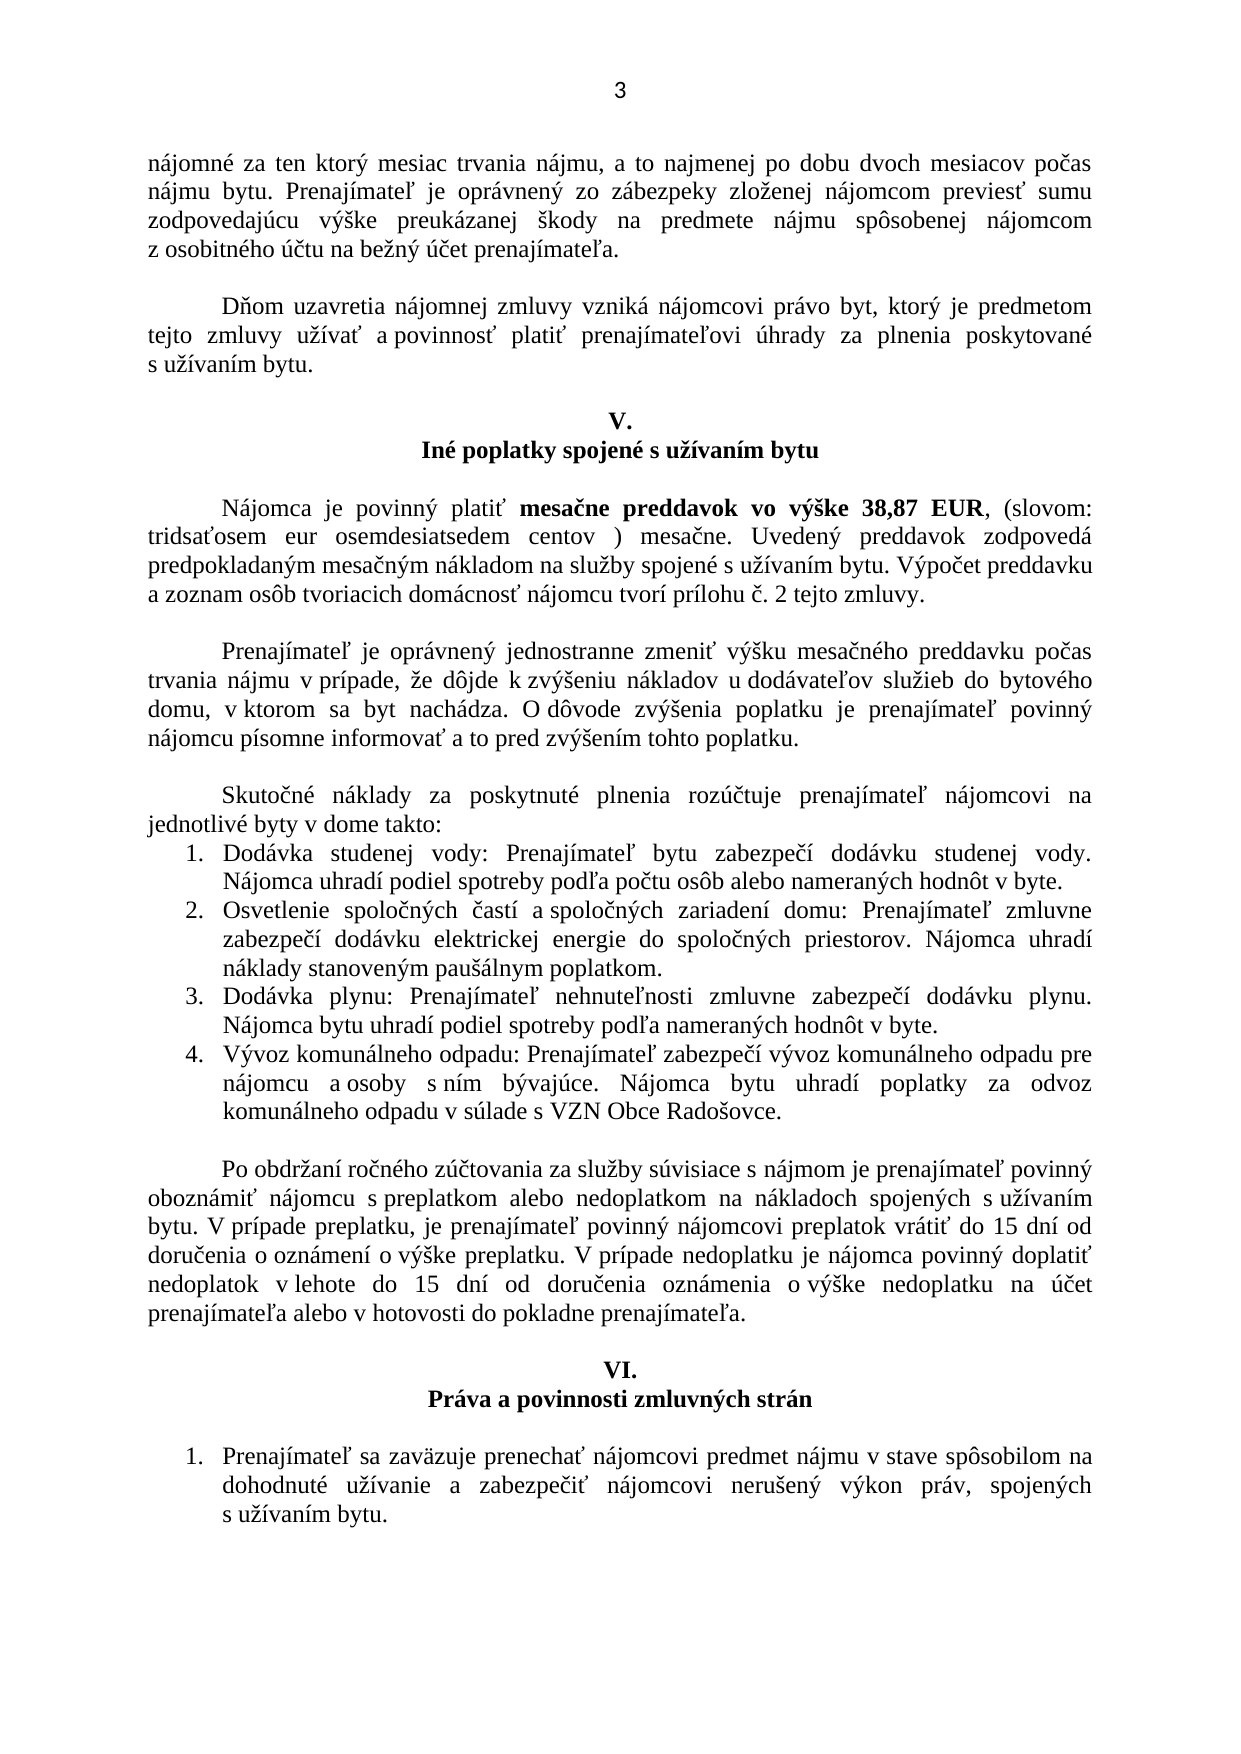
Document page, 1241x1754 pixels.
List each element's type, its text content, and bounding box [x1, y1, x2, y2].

list Dodávka plynu: Prenajímateľ nehnuteľnosti zmluvne zabezpečí dodávku plynu. Nájomca bytu uhradí podiel spotreby podľa nameraných hodnôt v byte. [185, 981, 1093, 1039]
text V. [148, 406, 1093, 435]
list Dodávka studenej vody: Prenajímateľ bytu zabezpečí dodávku studenej vody. Nájomca uhradí podiel spotreby podľa počtu osôb alebo nameraných hodnôt v byte. [185, 838, 1093, 895]
list Osvetlenie spoločných častí a spoločných zariadení domu: Prenajímateľ zmluvne zabezpečí dodávku elektrickej energie do spoločných priestorov. Nájomca uhradí náklady stanoveným paušálnym poplatkom. [185, 895, 1093, 981]
text Dňom uzavretia nájomnej zmluvy vzniká nájomcovi právo byt, ktorý je predmetom tejto zmluvy užívať a povinnosť platiť prenajímateľovi úhrady za plnenia poskytované s užívaním bytu. [148, 291, 1093, 378]
text VI. [148, 1355, 1093, 1384]
text Prenajímateľ je oprávnený jednostranne zmeniť výšku mesačného preddavku počas trvania nájmu v prípade, že dôjde k zvýšeniu nákladov u dodávateľov služieb do bytového domu, v ktorom sa byt nachádza. O dôvode zvýšenia poplatku je prenajímateľ povinný nájomcu písomne informovať a to pred zvýšením tohto poplatku. [148, 636, 1093, 751]
list Prenajímateľ sa zaväzuje prenechať nájomcovi predmet nájmu v stave spôsobilom na dohodnuté užívanie a zabezpečiť nájomcovi nerušený výkon práv, spojených s užívaním bytu. [185, 1441, 1093, 1528]
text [148, 148, 1093, 263]
text Práva a povinnosti zmluvných strán [148, 1384, 1093, 1413]
list Vývoz komunálneho odpadu: Prenajímateľ zabezpečí vývoz komunálneho odpadu pre nájomcu a osoby s ním bývajúce. Nájomca bytu uhradí poplatky za odvoz komunálneho odpadu v súlade s VZN Obce Radošovce. [185, 1039, 1093, 1125]
text Po obdržaní ročného zúčtovania za služby súvisiace s nájmom je prenajímateľ povinný oboznámiť nájomcu s preplatkom alebo nedoplatkom na nákladoch spojených s užívaním bytu. V prípade preplatku, je prenajímateľ povinný nájomcovi preplatok vrátiť do 15 dní od doručenia o oznámení o výške preplatku. V prípade nedoplatku je nájomca povinný doplatiť nedoplatok v lehote do 15 dní od doručenia oznámenia o výške nedoplatku na účet prenajímateľa alebo v hotovosti do pokladne prenajímateľa. [148, 1154, 1093, 1326]
text Iné poplatky spojené s užívaním bytu [148, 435, 1093, 464]
text Nájomca je povinný platiť mesačne preddavok vo výške 38,87 EUR, (slovom: tridsaťosem eur osemdesiatsedem centov ) mesačne. Uvedený preddavok zodpovedá predpokladaným mesačným nákladom na služby spojené s užívaním bytu. Výpočet preddavku a zoznam osôb tvoriacich domácnosť nájomcu tvorí prílohu č. 2 tejto zmluvy. [148, 493, 1093, 608]
text Skutočné náklady za poskytnuté plnenia rozúčtuje prenajímateľ nájomcovi na jednotlivé byty v dome takto: [148, 780, 1093, 838]
